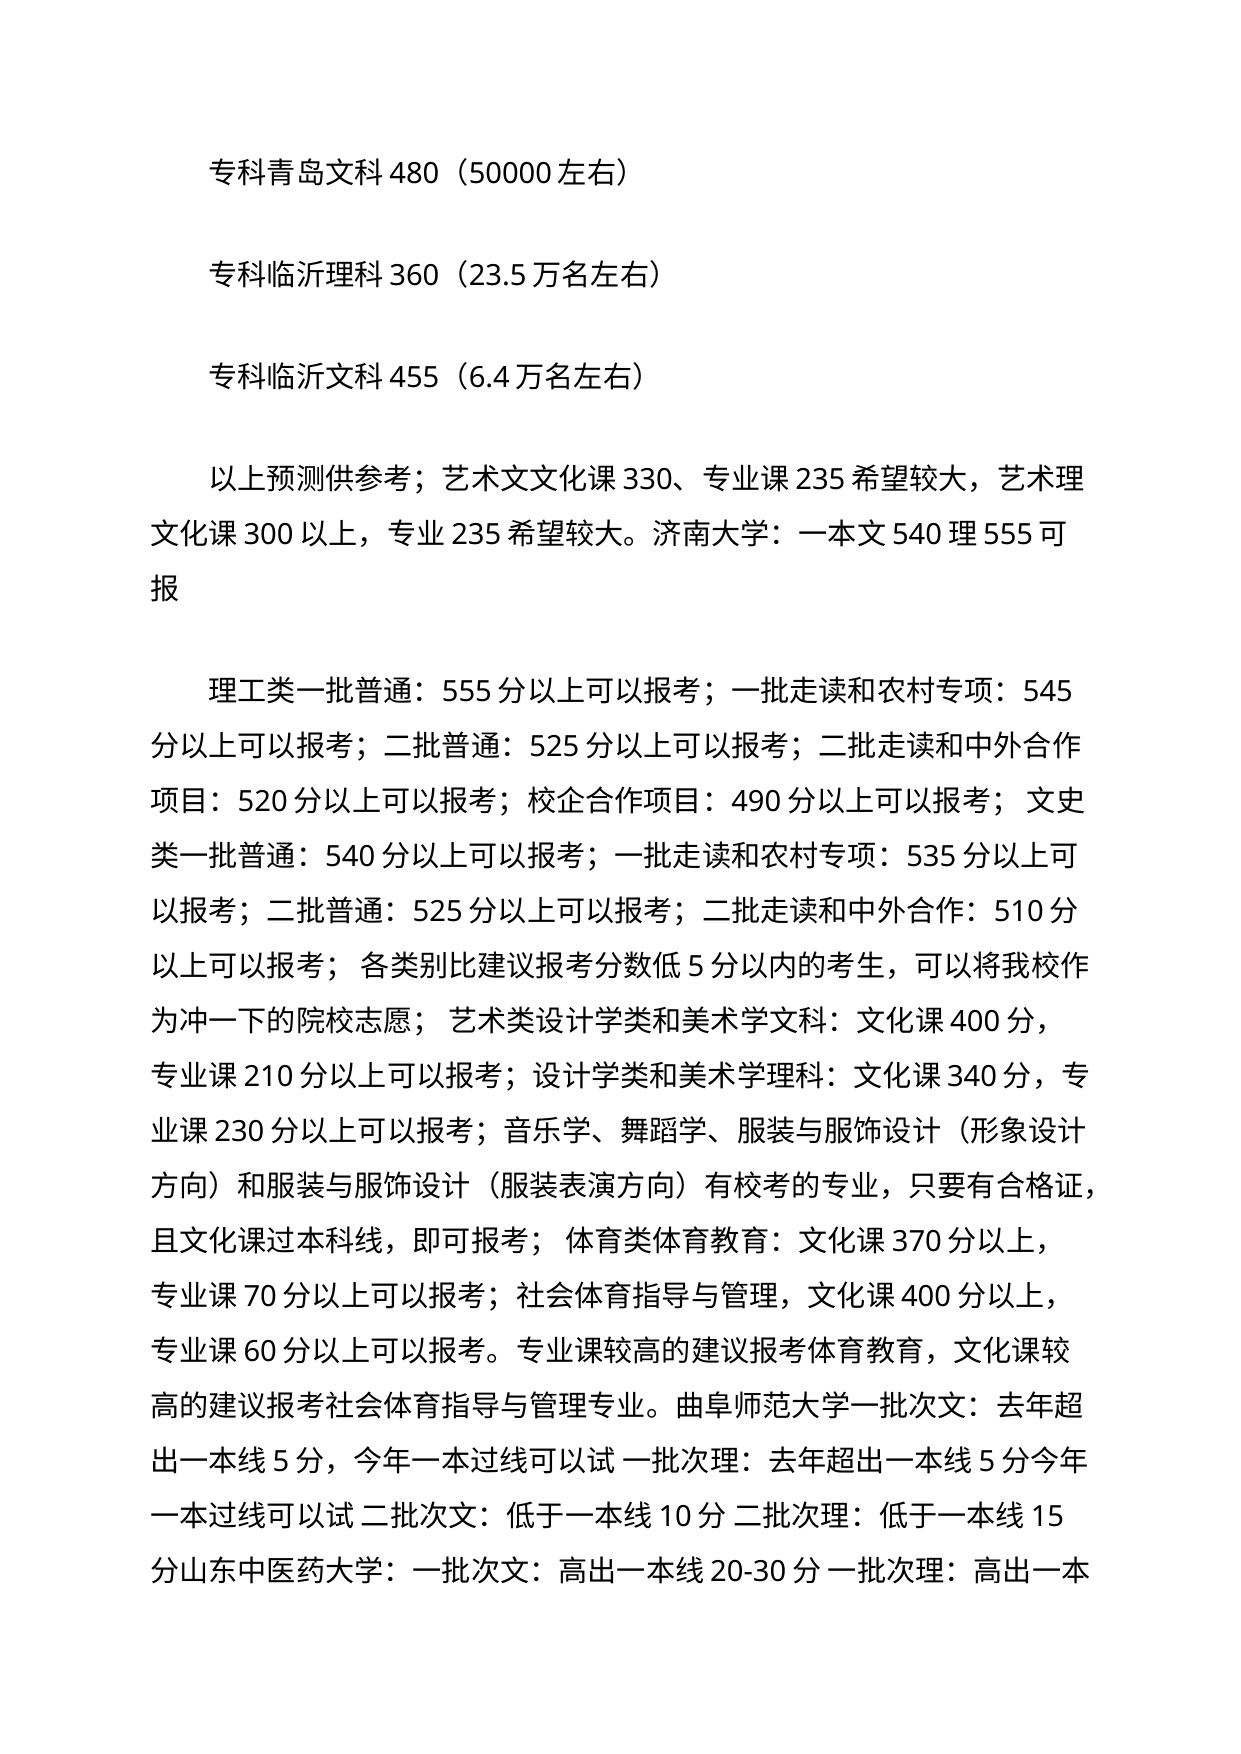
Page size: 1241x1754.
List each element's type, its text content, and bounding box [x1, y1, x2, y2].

text 专科临沂文科455（6.4万名左右） [150, 354, 1090, 396]
text 专科青岛文科480（50000左右） [150, 150, 1090, 192]
text 以上预测供参考；艺术文文化课330、专业课235希望较大，艺术理文化课300以上，专业235希望较大。济南大学：一本文540理555可报 [150, 456, 1090, 608]
text 专科临沂理科360（23.5万名左右） [150, 252, 1090, 294]
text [150, 668, 1090, 1590]
